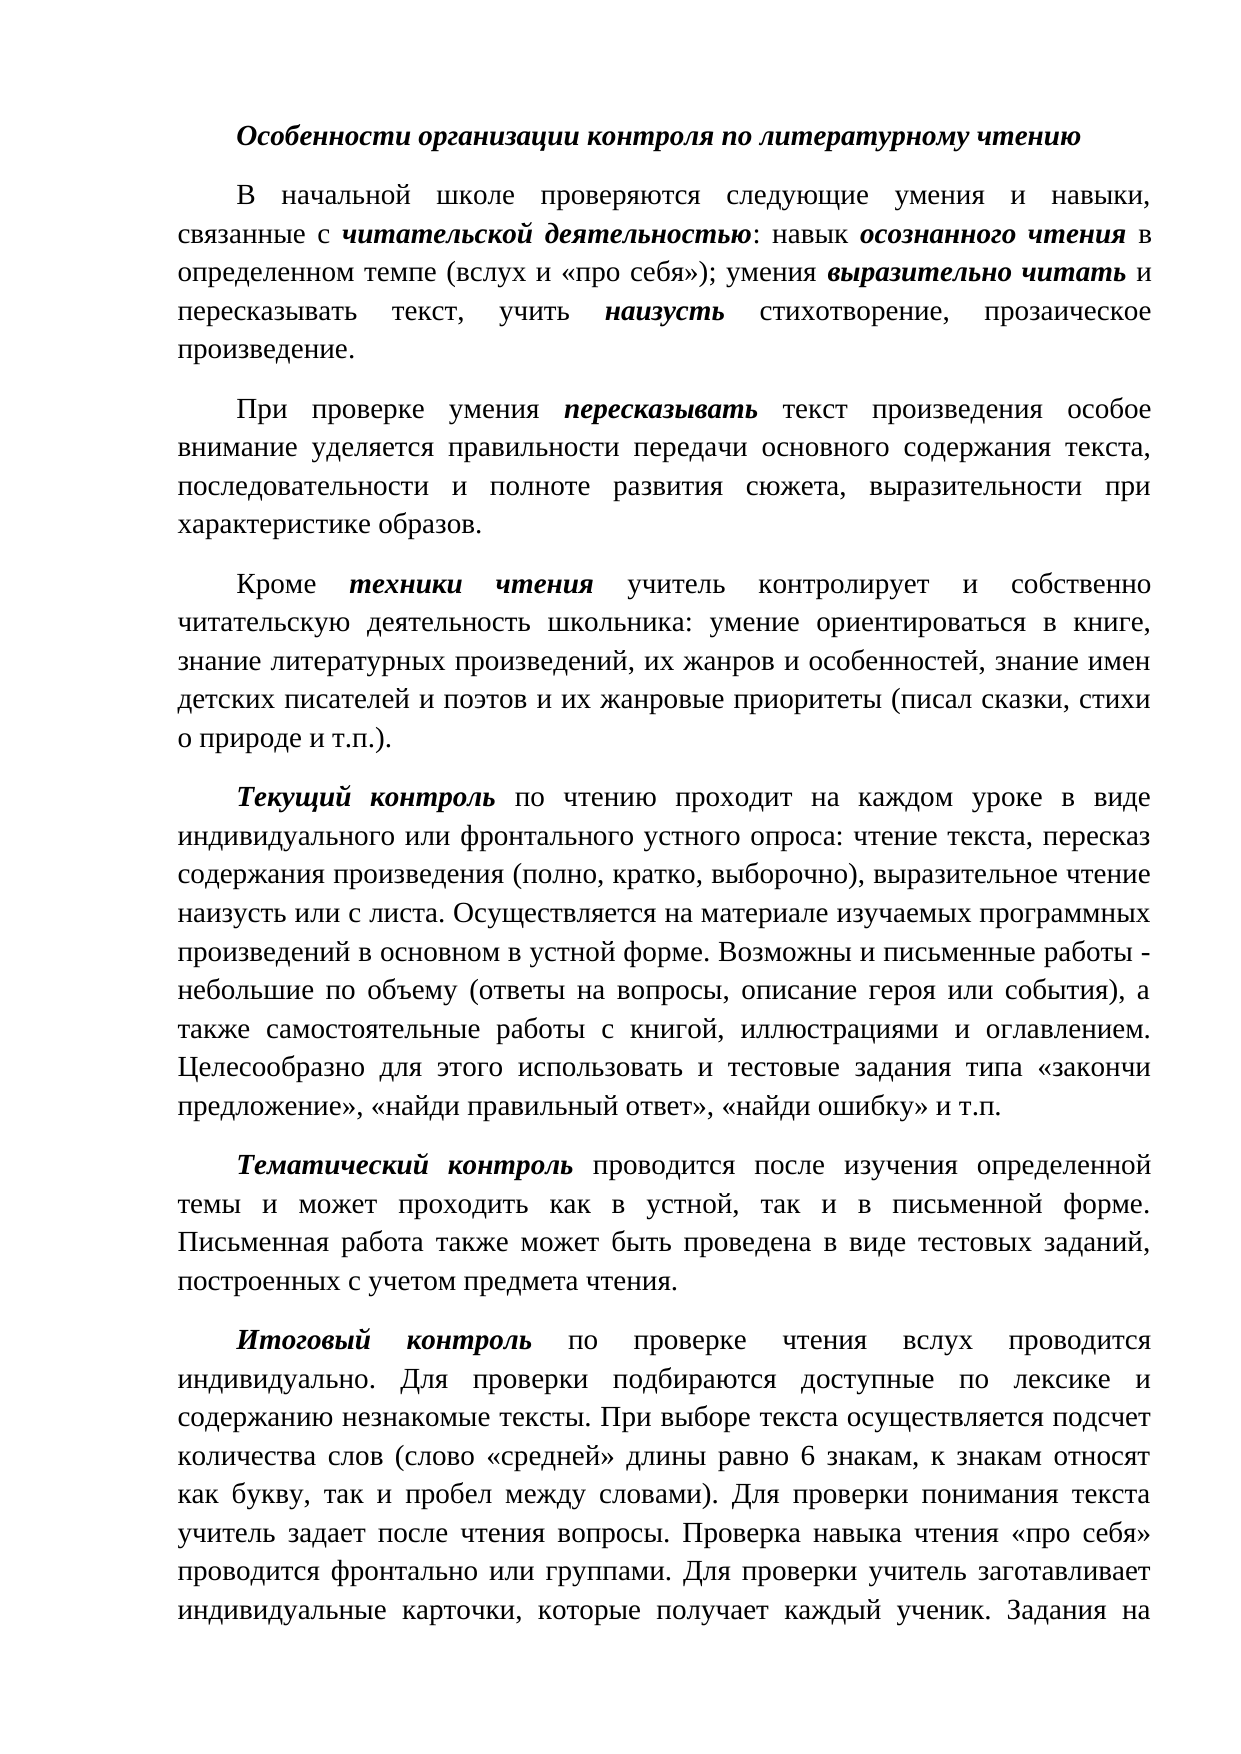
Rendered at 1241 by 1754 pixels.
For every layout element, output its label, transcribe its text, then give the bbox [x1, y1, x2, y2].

text При проверке умения пересказывать текст произведения особое внимание уделяется правильности передачи основного содержания текста, последовательности и полноте развития сюжета, выразительности при характеристике образов. [177, 391, 1152, 540]
text Тематический контроль проводится после изучения определенной темы и может проходить как в устной, так и в письменной форме. Письменная работа также может быть проведена в виде тестовых заданий, построенных с учетом предмета чтения. [177, 1147, 1152, 1296]
text Кроме техники чтения учитель контролирует и собственно читательскую деятельность школьника: умение ориентироваться в книге, знание литературных произведений, их жанров и особенностей, знание имен детских писателей и поэтов и их жанровые приоритеты (писал сказки, стихи о природе и т.п.). [177, 566, 1152, 754]
text В начальной школе проверяются следующие умения и навыки, связанные с читательской деятельностью: навык осознанного чтения в определенном темпе (вслух и «про себя»); умения выразительно читать и пересказывать текст, учить наизусть стихотворение, прозаическое произведение. [177, 177, 1152, 365]
text Особенности организации контроля по литературному чтению [177, 118, 1152, 152]
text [177, 1322, 1152, 1626]
text Текущий контроль по чтению проходит на каждом уроке в виде индивидуального или фронтального устного опроса: чтение текста, пересказ содержания произведения (полно, кратко, выборочно), выразительное чтение наизусть или с листа. Осуществляется на материале изучаемых программных произведений в основном в устной форме. Возможны и письменные работы - небольшие по объему (ответы на вопросы, описание героя или события), а также самостоятельные работы с книгой, иллюстрациями и оглавлением. Целесообразно для этого использовать и тестовые задания типа «закончи предложение», «найди правильный ответ», «найди ошибку» и т.п. [177, 779, 1152, 1121]
